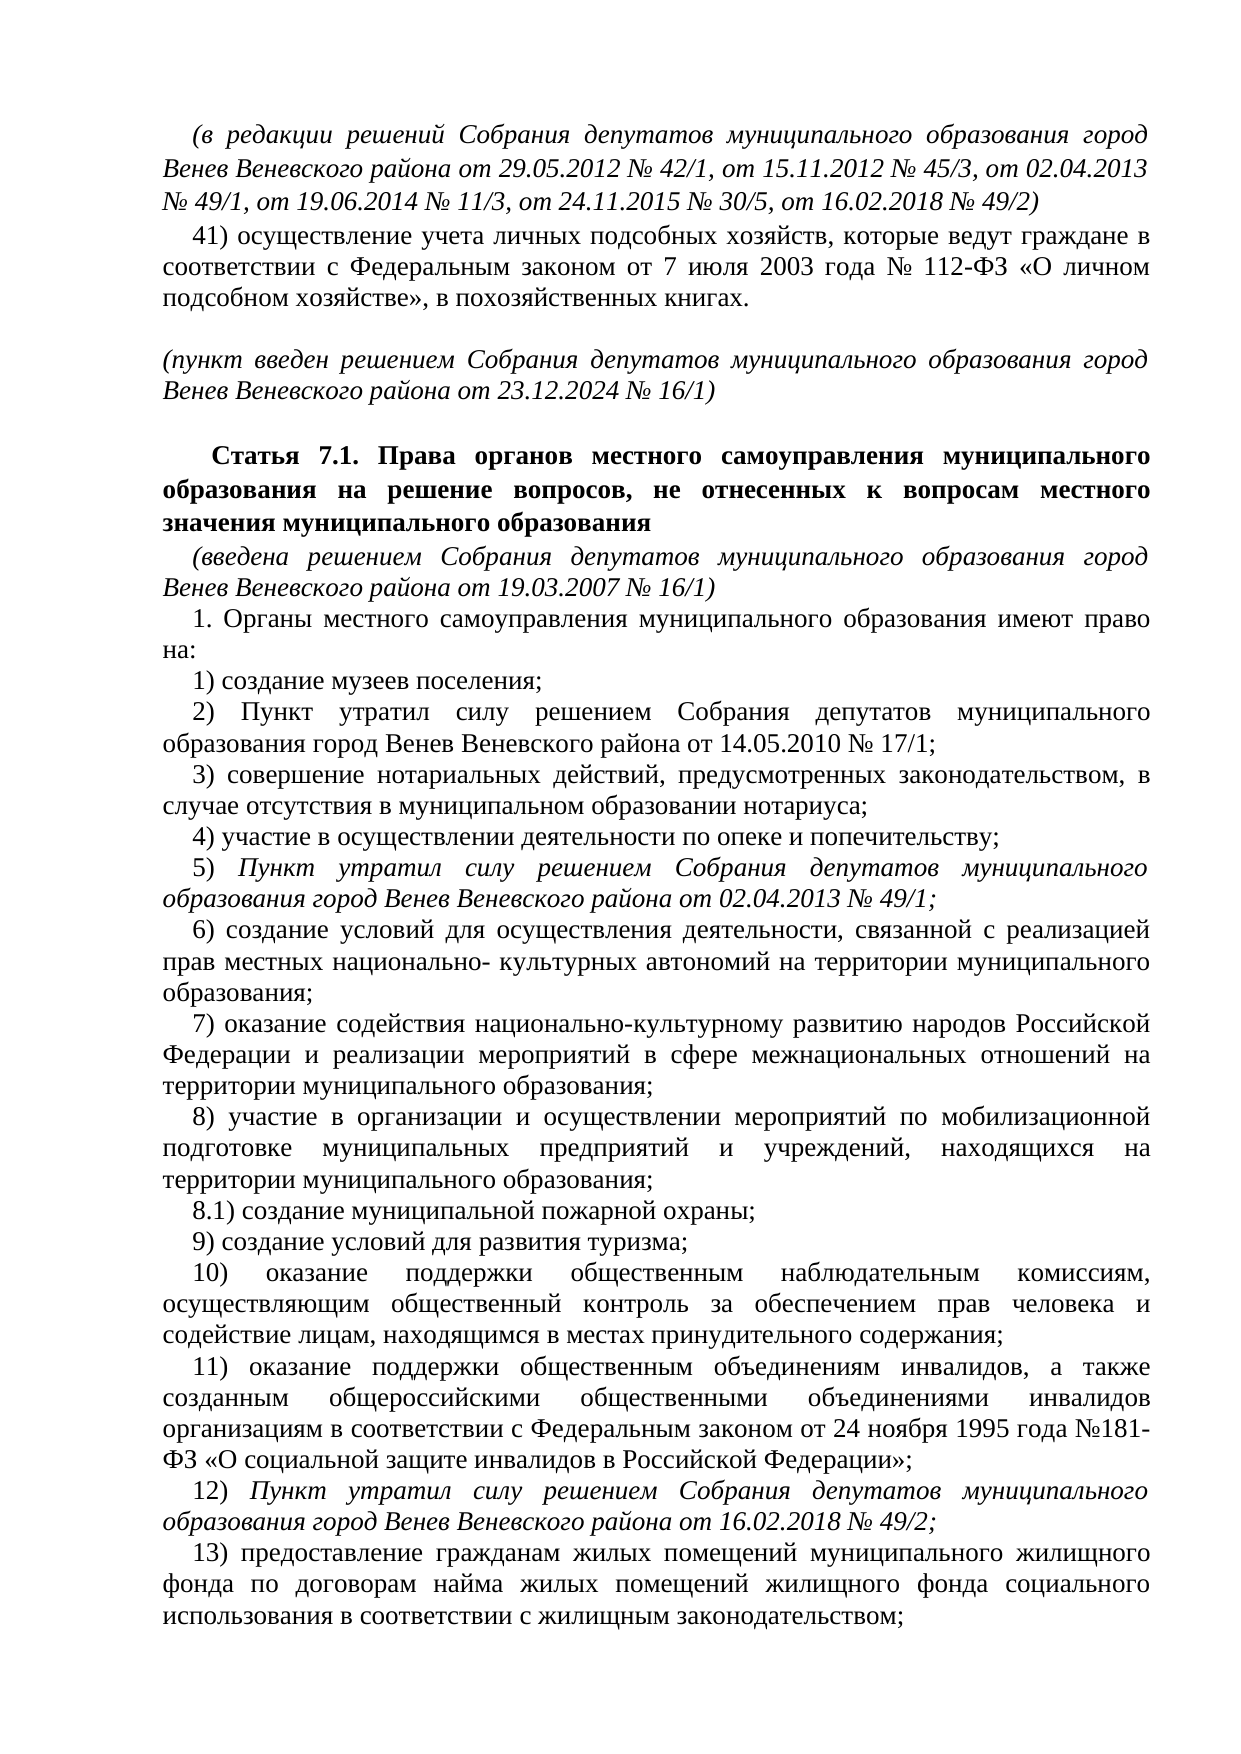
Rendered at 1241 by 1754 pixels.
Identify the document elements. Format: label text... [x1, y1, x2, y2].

text 12) Пункт утратил силу решением Собрания депутатов муниципального образования город Венев Веневского района от 16.02.2018 № 49/2; [162, 1474, 1152, 1536]
text Статья 7.1. Права органов местного самоуправления муниципального образования на решение вопросов, не отнесенных к вопросам местного значения муниципального образования [162, 439, 1152, 537]
text 13) предоставление гражданам жилых помещений муниципального жилищного фонда по договорам найма жилых помещений жилищного фонда социального использования в соответствии с жилищным законодательством; [162, 1536, 1152, 1630]
text 2) Пункт утратил силу решением Собрания депутатов муниципального образования город Венев Веневского района от 14.05.2010 № 17/1; [162, 696, 1152, 758]
text 8) участие в организации и осуществлении мероприятий по мобилизационной подготовке муниципальных предприятий и учреждений, находящихся на территории муниципального образования; [162, 1100, 1152, 1194]
text (пункт введен решением Собрания депутатов муниципального образования город Венев Веневского района от 23.12.2024 № 16/1) [162, 343, 1152, 406]
text 7) оказание содействия национально-культурному развитию народов Российской Федерации и реализации мероприятий в сфере межнациональных отношений на территории муниципального образования; [162, 1007, 1152, 1100]
text 6) создание условий для осуществления деятельности, связанной с реализацией прав местных национально- культурных автономий на территории муниципального образования; [162, 913, 1152, 1007]
text 4) участие в осуществлении деятельности по опеке и попечительству; [162, 820, 1152, 851]
text 11) оказание поддержки общественным объединениям инвалидов, а также созданным общероссийскими общественными объединениями инвалидов организациям в соответствии с Федеральным законом от 24 ноября 1995 года №181-ФЗ «О социальной защите инвалидов в Российской Федерации»; [162, 1349, 1152, 1474]
text 41) осуществление учета личных подсобных хозяйств, которые ведут граждане в соответствии с Федеральным законом от 7 июля 2003 года № 112-ФЗ «О личном подсобном хозяйстве», в похозяйственных книгах. [162, 219, 1152, 312]
text 1) создание музеев поселения; [162, 664, 1152, 696]
text 5) Пункт утратил силу решением Собрания депутатов муниципального образования город Венев Веневского района от 02.04.2013 № 49/1; [162, 851, 1152, 913]
text 8.1) создание муниципальной пожарной охраны; [162, 1194, 1152, 1225]
text (в редакции решений Собрания депутатов муниципального образования город Венев Веневского района от 29.05.2012 № 42/1, от 15.11.2012 № 45/3, от 02.04.2013 № 49/1, от 19.06.2014 № 11/3, от 24.11.2015 № 30/5, от 16.02.2018 № 49/2) [162, 118, 1152, 216]
text 9) создание условий для развития туризма; [162, 1225, 1152, 1256]
text 10) оказание поддержки общественным наблюдательным комиссиям, осуществляющим общественный контроль за обеспечением прав человека и содействие лицам, находящимся в местах принудительного содержания; [162, 1256, 1152, 1349]
text (введена решением Собрания депутатов муниципального образования город Венев Веневского района от 19.03.2007 № 16/1) [162, 540, 1152, 602]
text 3) совершение нотариальных действий, предусмотренных законодательством, в случае отсутствия в муниципальном образовании нотариуса; [162, 758, 1152, 820]
text 1. Органы местного самоуправления муниципального образования имеют право на: [162, 602, 1152, 664]
